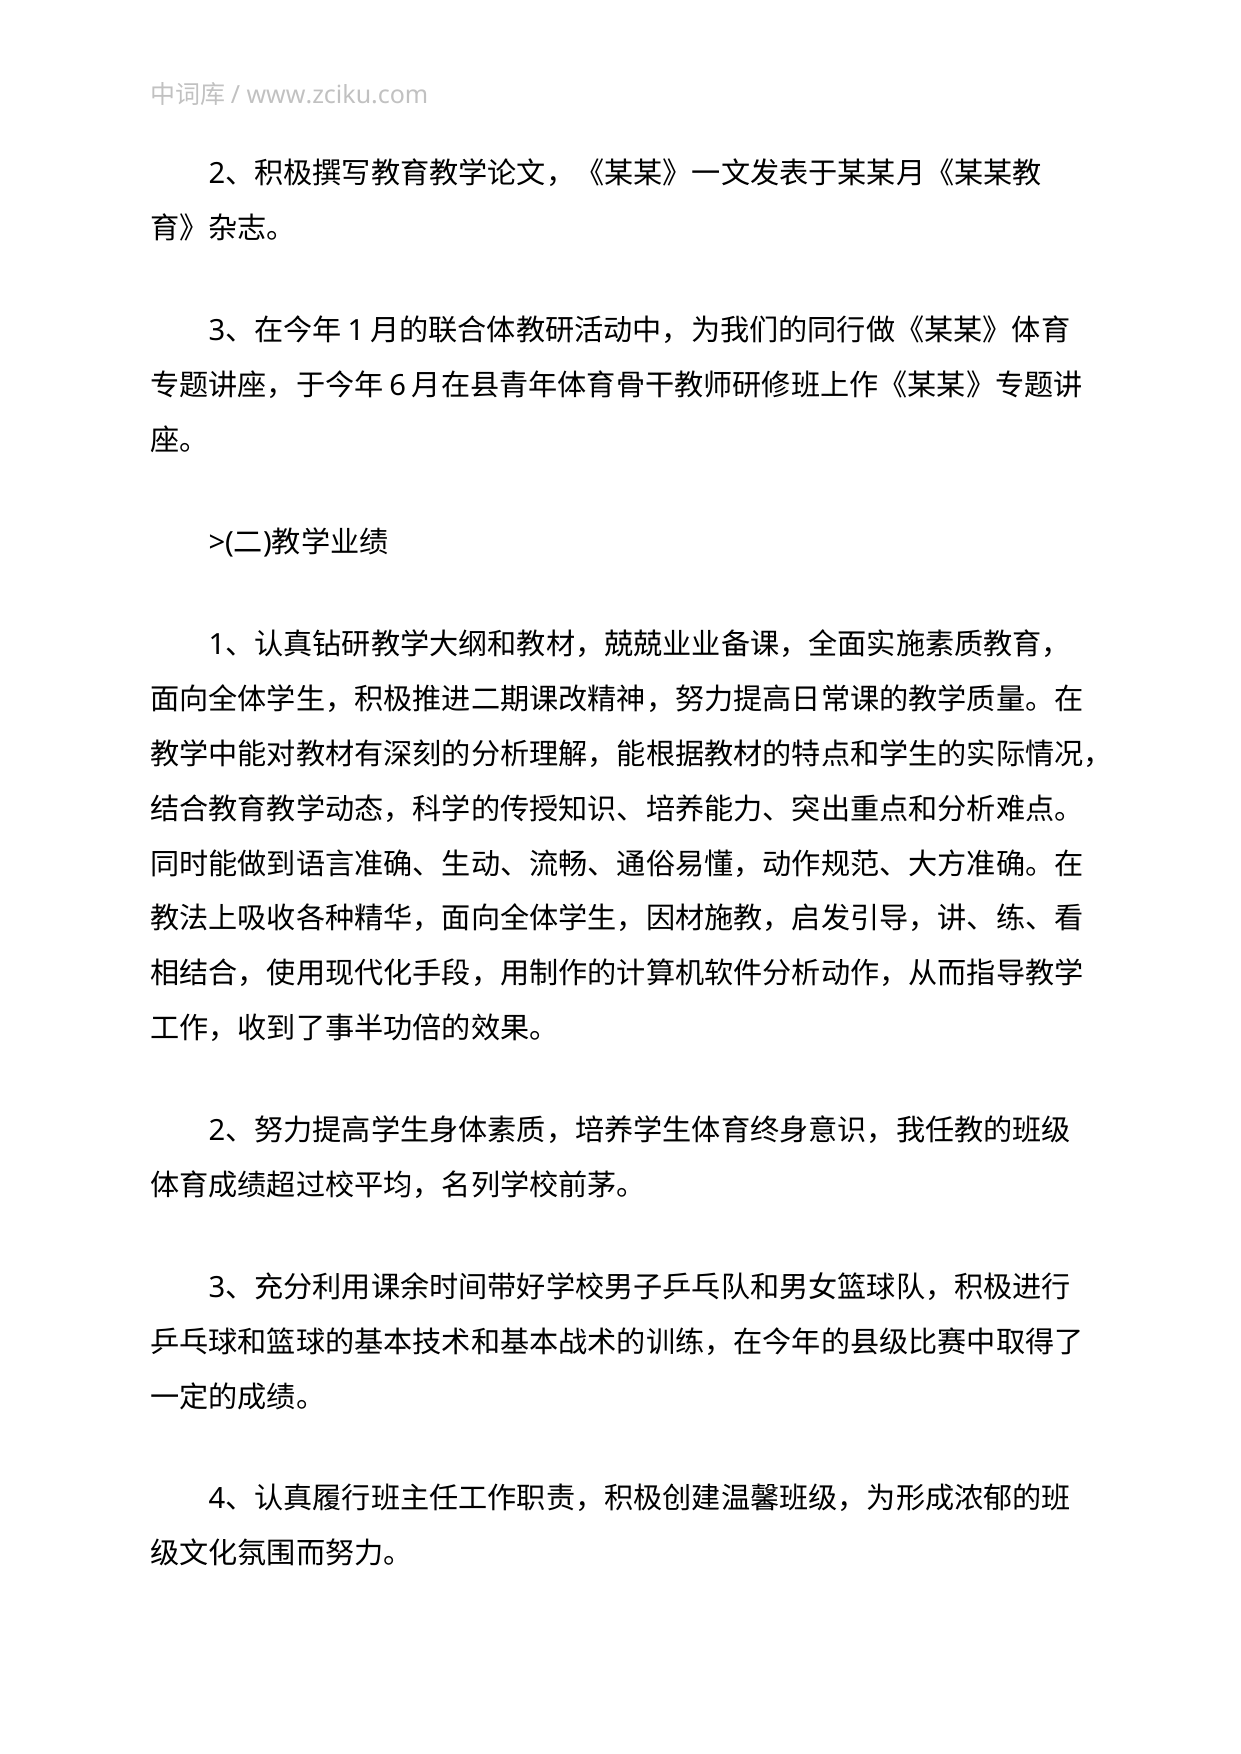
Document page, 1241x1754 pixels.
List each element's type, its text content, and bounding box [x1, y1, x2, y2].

text 1、认真钻研教学大纲和教材，兢兢业业备课，全面实施素质教育，面向全体学生，积极推进二期课改精神，努力提高日常课的教学质量。在教学中能对教材有深刻的分析理解，能根据教材的特点和学生的实际情况，结合教育教学动态，科学的传授知识、培养能力、突出重点和分析难点。同时能做到语言准确、生动、流畅、通俗易懂，动作规范、大方准确。在教法上吸收各种精华，面向全体学生，因材施教，启发引导，讲、练、看相结合，使用现代化手段，用制作的计算机软件分析动作，从而指导教学工作，收到了事半功倍的效果。 [150, 621, 1090, 1047]
text >(二)教学业绩 [150, 518, 1090, 561]
text 2、积极撰写教育教学论文，《某某》一文发表于某某月《某某教育》杂志。 [150, 150, 1090, 247]
text 3、充分利用课余时间带好学校男子乒乓队和男女篮球队，积极进行乒乓球和篮球的基本技术和基本战术的训练，在今年的县级比赛中取得了一定的成绩。 [150, 1263, 1090, 1416]
text 2、努力提高学生身体素质，培养学生体育终身意识，我任教的班级体育成绩超过校平均，名列学校前茅。 [150, 1107, 1090, 1204]
text 3、在今年1月的联合体教研活动中，为我们的同行做《某某》体育专题讲座，于今年6月在县青年体育骨干教师研修班上作《某某》专题讲座。 [150, 307, 1090, 459]
text 4、认真履行班主任工作职责，积极创建温馨班级，为形成浓郁的班级文化氛围而努力。 [150, 1475, 1090, 1572]
